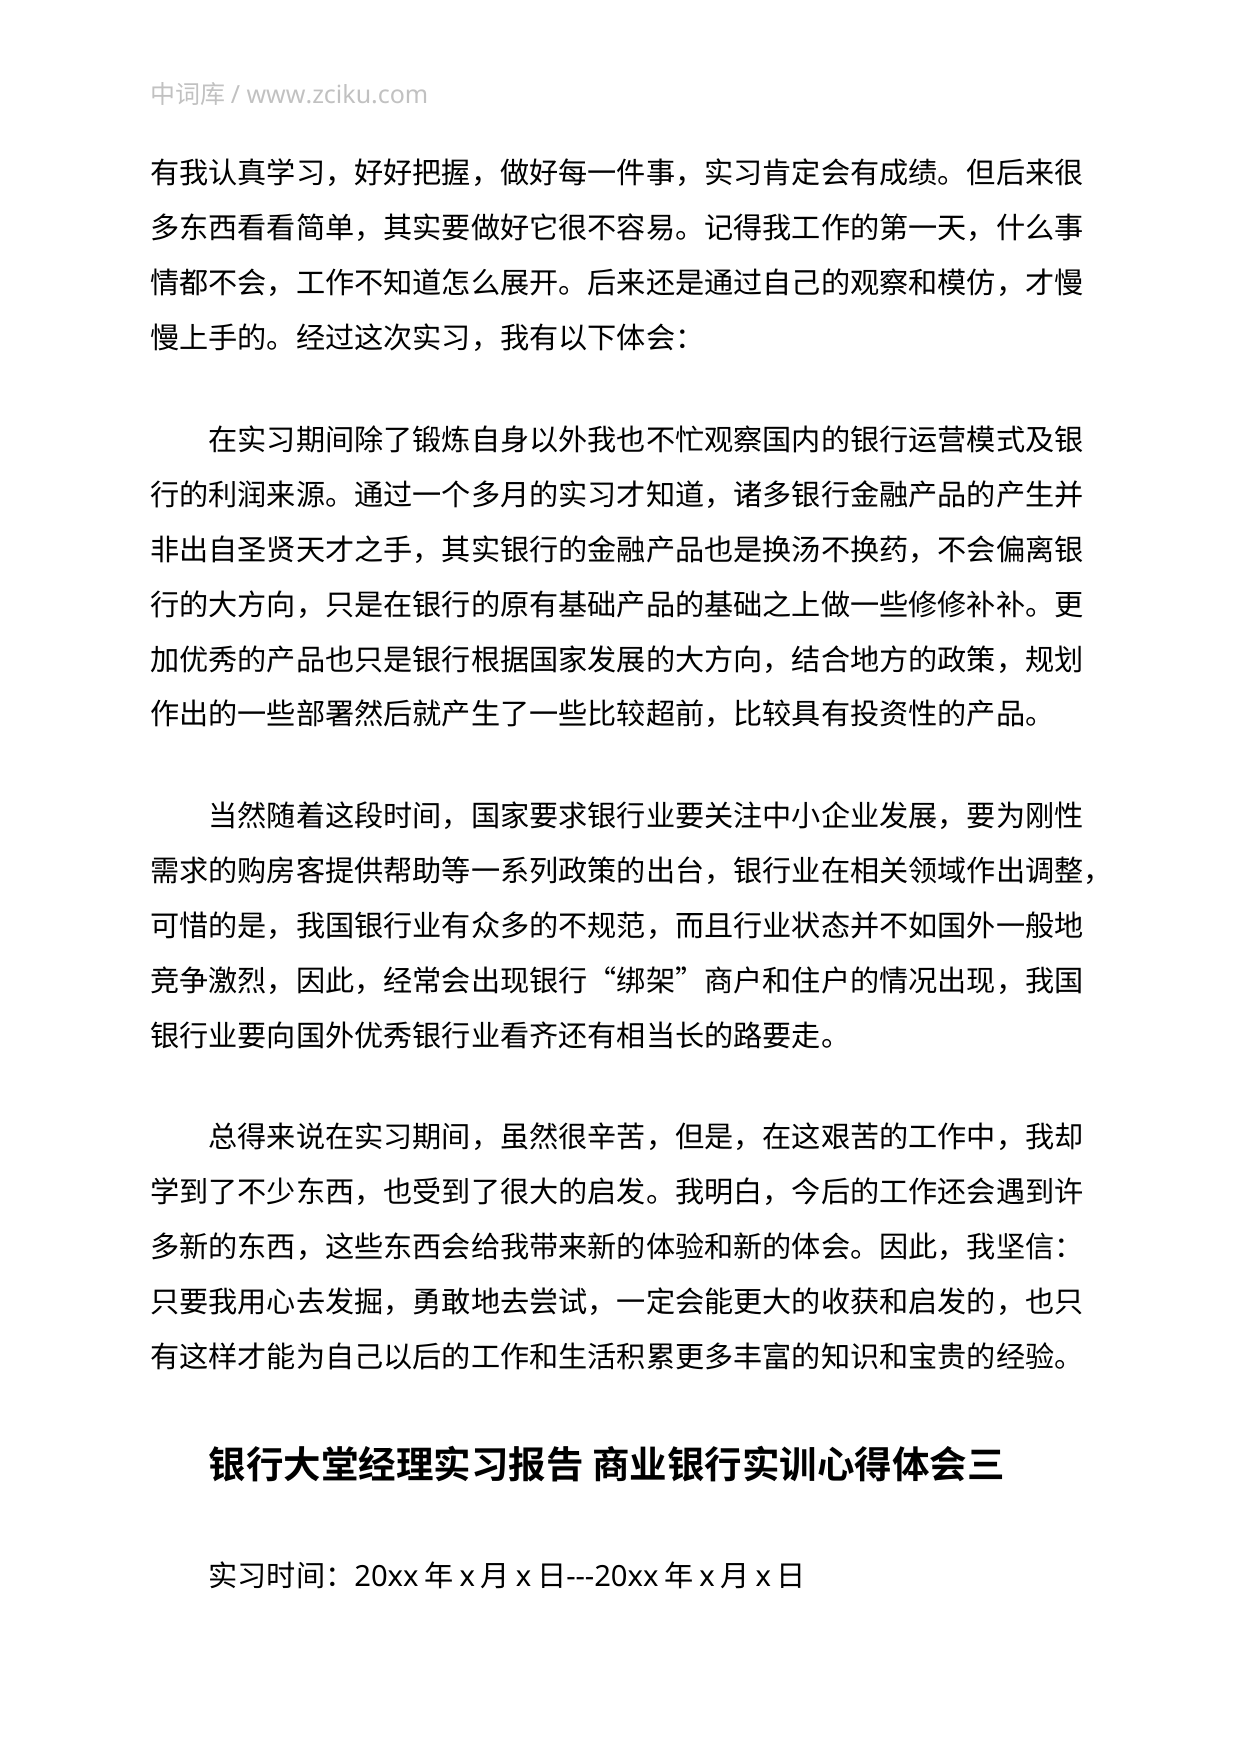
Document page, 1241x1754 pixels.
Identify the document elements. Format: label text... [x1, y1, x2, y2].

text 实习时间：20xx年x月x日---20xx年x月x日 [150, 1553, 1090, 1595]
text 在实习期间除了锻炼自身以外我也不忙观察国内的银行运营模式及银行的利润来源。通过一个多月的实习才知道，诸多银行金融产品的产生并非出自圣贤天才之手，其实银行的金融产品也是换汤不换药，不会偏离银行的大方向，只是在银行的原有基础产品的基础之上做一些修修补补。更加优秀的产品也只是银行根据国家发展的大方向，结合地方的政策，规划作出的一些部署然后就产生了一些比较超前，比较具有投资性的产品。 [150, 416, 1090, 733]
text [150, 150, 1090, 357]
text 当然随着这段时间，国家要求银行业要关注中小企业发展，要为刚性需求的购房客提供帮助等一系列政策的出台，银行业在相关领域作出调整，可惜的是，我国银行业有众多的不规范，而且行业状态并不如国外一般地竞争激烈，因此，经常会出现银行“绑架”商户和住户的情况出现，我国银行业要向国外优秀银行业看齐还有相当长的路要走。 [150, 793, 1090, 1054]
text 总得来说在实习期间，虽然很辛苦，但是，在这艰苦的工作中，我却学到了不少东西，也受到了很大的启发。我明白，今后的工作还会遇到许多新的东西，这些东西会给我带来新的体验和新的体会。因此，我坚信：只要我用心去发掘，勇敢地去尝试，一定会能更大的收获和启发的，也只有这样才能为自己以后的工作和生活积累更多丰富的知识和宝贵的经验。 [150, 1114, 1090, 1376]
text 银行大堂经理实习报告 商业银行实训心得体会三 [150, 1435, 1090, 1490]
